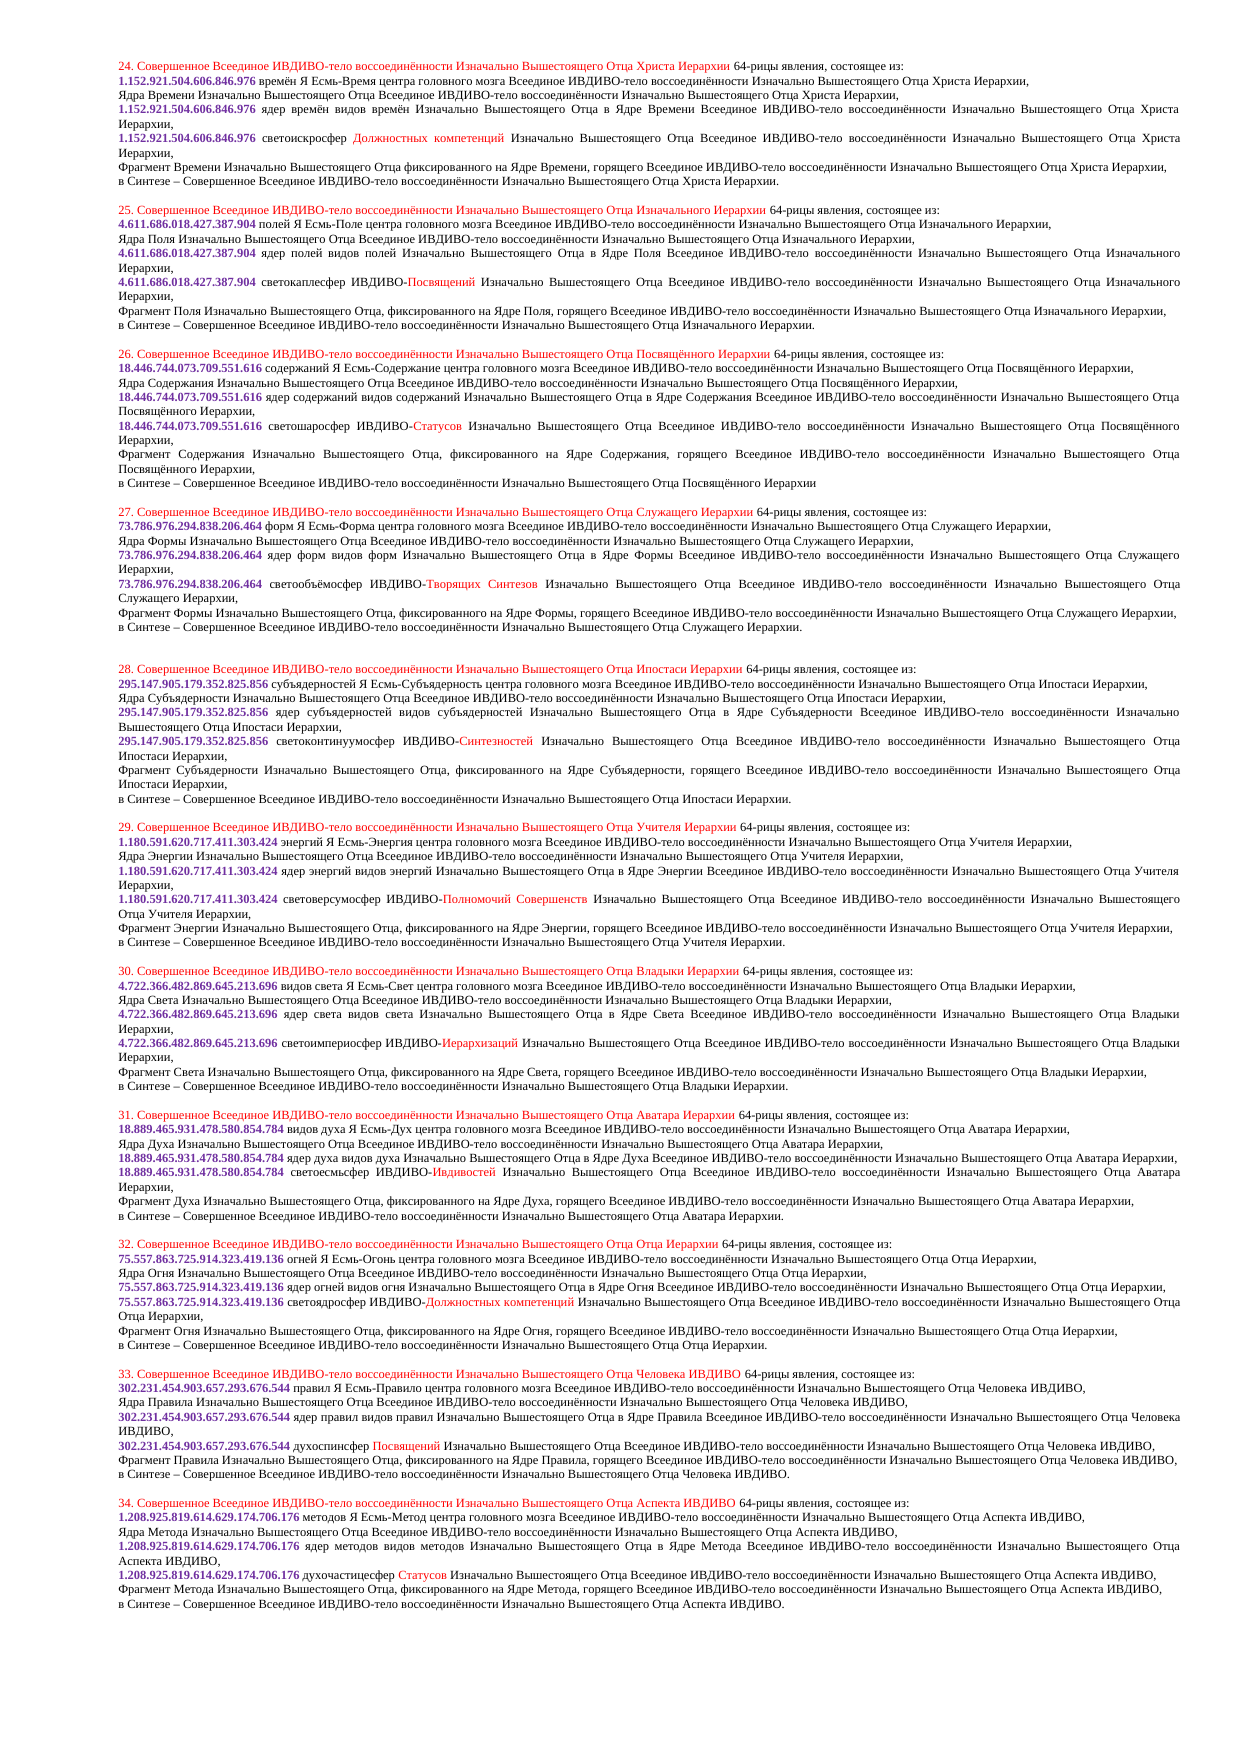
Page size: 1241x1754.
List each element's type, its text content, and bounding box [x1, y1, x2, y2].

text 1.208.925.819.614.629.174.706.176 ядер методов видов методов Изначально Вышестоящего Отца в Ядре Метода Всеединое ИВДИВО-тело воссоединённости Изначально Вышестоящего Отца Аспекта ИВДИВО, [118, 1539, 1181, 1568]
text 1.180.591.620.717.411.303.424 световерсумосфер ИВДИВО-Полномочий Совершенств Изначально Вышестоящего Отца Всеединое ИВДИВО-тело воссоединённости Изначально Вышестоящего Отца Учителя Иерархии, [118, 892, 1181, 921]
text 75.557.863.725.914.323.419.136 ядер огней видов огня Изначально Вышестоящего Отца в Ядре Огня Всеединое ИВДИВО-тело воссоединённости Изначально Вышестоящего Отца Отца Иерархии, [118, 1280, 1181, 1294]
text 302.231.454.903.657.293.676.544 ядер правил видов правил Изначально Вышестоящего Отца в Ядре Правила Всеединое ИВДИВО-тело воссоединённости Изначально Вышестоящего Отца Человека ИВДИВО, [118, 1409, 1181, 1438]
text в Синтезе – Совершенное Всеединое ИВДИВО-тело воссоединённости Изначально Вышестоящего Отца Посвящённого Иерархии [118, 476, 1181, 490]
text 1.180.591.620.717.411.303.424 ядер энергий видов энергий Изначально Вышестоящего Отца в Ядре Энергии Всеединое ИВДИВО-тело воссоединённости Изначально Вышестоящего Отца Учителя Иерархии, [118, 863, 1181, 892]
text 4.611.686.018.427.387.904 светокаплесфер ИВДИВО-Посвящений Изначально Вышестоящего Отца Всеединое ИВДИВО-тело воссоединённости Изначально Вышестоящего Отца Изначального Иерархии, [118, 275, 1181, 303]
text 33. Совершенное Всеединое ИВДИВО-тело воссоединённости Изначально Вышестоящего Отца Человека ИВДИВО 64-рицы явления, состоящее из: [118, 1366, 1181, 1381]
text Фрагмент Поля Изначально Вышестоящего Отца, фиксированного на Ядре Поля, горящего Всеединое ИВДИВО-тело воссоединённости Изначально Вышестоящего Отца Изначального Иерархии, [118, 303, 1181, 318]
text 1.152.921.504.606.846.976 ядер времён видов времён Изначально Вышестоящего Отца в Ядре Времени Всеединое ИВДИВО-тело воссоединённости Изначально Вышестоящего Отца Христа Иерархии, [118, 102, 1181, 131]
text 25. Совершенное Всеединое ИВДИВО-тело воссоединённости Изначально Вышестоящего Отца Изначального Иерархии 64-рицы явления, состоящее из: [118, 203, 1181, 217]
text Фрагмент Формы Изначально Вышестоящего Отца, фиксированного на Ядре Формы, горящего Всеединое ИВДИВО-тело воссоединённости Изначально Вышестоящего Отца Служащего Иерархии, [118, 605, 1181, 620]
text 73.786.976.294.838.206.464 ядер форм видов форм Изначально Вышестоящего Отца в Ядре Формы Всеединое ИВДИВО-тело воссоединённости Изначально Вышестоящего Отца Служащего Иерархии, [118, 548, 1181, 577]
text Фрагмент Света Изначально Вышестоящего Отца, фиксированного на Ядре Света, горящего Всеединое ИВДИВО-тело воссоединённости Изначально Вышестоящего Отца Владыки Иерархии, [118, 1064, 1181, 1079]
text Ядра Формы Изначально Вышестоящего Отца Всеединое ИВДИВО-тело воссоединённости Изначально Вышестоящего Отца Служащего Иерархии, [118, 533, 1181, 548]
text Ядра Энергии Изначально Вышестоящего Отца Всеединое ИВДИВО-тело воссоединённости Изначально Вышестоящего Отца Учителя Иерархии, [118, 849, 1181, 863]
text 18.446.744.073.709.551.616 светошаросфер ИВДИВО-Статусов Изначально Вышестоящего Отца Всеединое ИВДИВО-тело воссоединённости Изначально Вышестоящего Отца Посвящённого Иерархии, [118, 418, 1181, 447]
text 18.446.744.073.709.551.616 ядер содержаний видов содержаний Изначально Вышестоящего Отца в Ядре Содержания Всеединое ИВДИВО-тело воссоединённости Изначально Вышестоящего Отца Посвящённого Иерархии, [118, 390, 1181, 418]
text в Синтезе – Совершенное Всеединое ИВДИВО-тело воссоединённости Изначально Вышестоящего Отца Человека ИВДИВО. [118, 1467, 1181, 1481]
text 32. Совершенное Всеединое ИВДИВО-тело воссоединённости Изначально Вышестоящего Отца Отца Иерархии 64-рицы явления, состоящее из: [118, 1237, 1181, 1251]
text 1.152.921.504.606.846.976 времён Я Есмь-Время центра головного мозга Всеединое ИВДИВО-тело воссоединённости Изначально Вышестоящего Отца Христа Иерархии, [118, 73, 1181, 88]
text Фрагмент Времени Изначально Вышестоящего Отца фиксированного на Ядре Времени, горящего Всеединое ИВДИВО-тело воссоединённости Изначально Вышестоящего Отца Христа Иерархии, [118, 160, 1181, 174]
text 4.722.366.482.869.645.213.696 светоимпериосфер ИВДИВО-Иерархизаций Изначально Вышестоящего Отца Всеединое ИВДИВО-тело воссоединённости Изначально Вышестоящего Отца Владыки Иерархии, [118, 1036, 1181, 1064]
text 302.231.454.903.657.293.676.544 духоспинсфер Посвящений Изначально Вышестоящего Отца Всеединое ИВДИВО-тело воссоединённости Изначально Вышестоящего Отца Человека ИВДИВО, [118, 1438, 1181, 1453]
text 18.446.744.073.709.551.616 содержаний Я Есмь-Содержание центра головного мозга Всеединое ИВДИВО-тело воссоединённости Изначально Вышестоящего Отца Посвящённого Иерархии, [118, 361, 1181, 375]
text в Синтезе – Совершенное Всеединое ИВДИВО-тело воссоединённости Изначально Вышестоящего Отца Христа Иерархии. [118, 174, 1181, 188]
text 18.889.465.931.478.580.854.784 светоесмьсфер ИВДИВО-Ивдивостей Изначально Вышестоящего Отца Всеединое ИВДИВО-тело воссоединённости Изначально Вышестоящего Отца Аватара Иерархии, [118, 1165, 1181, 1194]
text 73.786.976.294.838.206.464 форм Я Есмь-Форма центра головного мозга Всеединое ИВДИВО-тело воссоединённости Изначально Вышестоящего Отца Служащего Иерархии, [118, 519, 1181, 533]
text в Синтезе – Совершенное Всеединое ИВДИВО-тело воссоединённости Изначально Вышестоящего Отца Учителя Иерархии. [118, 935, 1181, 949]
text 26. Совершенное Всеединое ИВДИВО-тело воссоединённости Изначально Вышестоящего Отца Посвящённого Иерархии 64-рицы явления, состоящее из: [118, 347, 1181, 361]
text 1.180.591.620.717.411.303.424 энергий Я Есмь-Энергия центра головного мозга Всеединое ИВДИВО-тело воссоединённости Изначально Вышестоящего Отца Учителя Иерархии, [118, 834, 1181, 849]
text Фрагмент Субъядерности Изначально Вышестоящего Отца, фиксированного на Ядре Субъядерности, горящего Всеединое ИВДИВО-тело воссоединённости Изначально Вышестоящего Отца Ипостаси Иерархии, [118, 763, 1181, 791]
text Ядра Времени Изначально Вышестоящего Отца Всеединое ИВДИВО-тело воссоединённости Изначально Вышестоящего Отца Христа Иерархии, [118, 88, 1181, 102]
text 1.208.925.819.614.629.174.706.176 методов Я Есмь-Метод центра головного мозга Всеединое ИВДИВО-тело воссоединённости Изначально Вышестоящего Отца Аспекта ИВДИВО, [118, 1510, 1181, 1524]
text в Синтезе – Совершенное Всеединое ИВДИВО-тело воссоединённости Изначально Вышестоящего Отца Ипостаси Иерархии. [118, 791, 1181, 806]
text 34. Совершенное Всеединое ИВДИВО-тело воссоединённости Изначально Вышестоящего Отца Аспекта ИВДИВО 64-рицы явления, состоящее из: [118, 1496, 1181, 1510]
text в Синтезе – Совершенное Всеединое ИВДИВО-тело воссоединённости Изначально Вышестоящего Отца Аватара Иерархии. [118, 1208, 1181, 1223]
text 24. Совершенное Всеединое ИВДИВО-тело воссоединённости Изначально Вышестоящего Отца Христа Иерархии 64-рицы явления, состоящее из: [118, 59, 1181, 73]
text 4.722.366.482.869.645.213.696 видов света Я Есмь-Свет центра головного мозга Всеединое ИВДИВО-тело воссоединённости Изначально Вышестоящего Отца Владыки Иерархии, [118, 978, 1181, 993]
text 27. Совершенное Всеединое ИВДИВО-тело воссоединённости Изначально Вышестоящего Отца Служащего Иерархии 64-рицы явления, состоящее из: [118, 505, 1181, 519]
text Ядра Духа Изначально Вышестоящего Отца Всеединое ИВДИВО-тело воссоединённости Изначально Вышестоящего Отца Аватара Иерархии, [118, 1136, 1181, 1151]
text 30. Совершенное Всеединое ИВДИВО-тело воссоединённости Изначально Вышестоящего Отца Владыки Иерархии 64-рицы явления, состоящее из: [118, 964, 1181, 978]
text Ядра Субъядерности Изначально Вышестоящего Отца Всеединое ИВДИВО-тело воссоединённости Изначально Вышестоящего Отца Ипостаси Иерархии, [118, 691, 1181, 705]
text Фрагмент Содержания Изначально Вышестоящего Отца, фиксированного на Ядре Содержания, горящего Всеединое ИВДИВО-тело воссоединённости Изначально Вышестоящего Отца Посвящённого Иерархии, [118, 447, 1181, 476]
text 4.722.366.482.869.645.213.696 ядер света видов света Изначально Вышестоящего Отца в Ядре Света Всеединое ИВДИВО-тело воссоединённости Изначально Вышестоящего Отца Владыки Иерархии, [118, 1007, 1181, 1036]
text Ядра Метода Изначально Вышестоящего Отца Всеединое ИВДИВО-тело воссоединённости Изначально Вышестоящего Отца Аспекта ИВДИВО, [118, 1524, 1181, 1539]
text Фрагмент Духа Изначально Вышестоящего Отца, фиксированного на Ядре Духа, горящего Всеединое ИВДИВО-тело воссоединённости Изначально Вышестоящего Отца Аватара Иерархии, [118, 1194, 1181, 1208]
text 75.557.863.725.914.323.419.136 светоядросфер ИВДИВО-Должностных компетенций Изначально Вышестоящего Отца Всеединое ИВДИВО-тело воссоединённости Изначально Вышестоящего Отца Отца Иерархии, [118, 1294, 1181, 1323]
text в Синтезе – Совершенное Всеединое ИВДИВО-тело воссоединённости Изначально Вышестоящего Отца Отца Иерархии. [118, 1338, 1181, 1352]
text Фрагмент Энергии Изначально Вышестоящего Отца, фиксированного на Ядре Энергии, горящего Всеединое ИВДИВО-тело воссоединённости Изначально Вышестоящего Отца Учителя Иерархии, [118, 921, 1181, 935]
text 73.786.976.294.838.206.464 светообъёмосфер ИВДИВО-Творящих Синтезов Изначально Вышестоящего Отца Всеединое ИВДИВО-тело воссоединённости Изначально Вышестоящего Отца Служащего Иерархии, [118, 577, 1181, 605]
text 295.147.905.179.352.825.856 субъядерностей Я Есмь-Субъядерность центра головного мозга Всеединое ИВДИВО-тело воссоединённости Изначально Вышестоящего Отца Ипостаси Иерархии, [118, 676, 1181, 691]
text 28. Совершенное Всеединое ИВДИВО-тело воссоединённости Изначально Вышестоящего Отца Ипостаси Иерархии 64-рицы явления, состоящее из: [118, 662, 1181, 676]
text Фрагмент Правила Изначально Вышестоящего Отца, фиксированного на Ядре Правила, горящего Всеединое ИВДИВО-тело воссоединённости Изначально Вышестоящего Отца Человека ИВДИВО, [118, 1453, 1181, 1467]
text 29. Совершенное Всеединое ИВДИВО-тело воссоединённости Изначально Вышестоящего Отца Учителя Иерархии 64-рицы явления, состоящее из: [118, 820, 1181, 834]
text Фрагмент Метода Изначально Вышестоящего Отца, фиксированного на Ядре Метода, горящего Всеединое ИВДИВО-тело воссоединённости Изначально Вышестоящего Отца Аспекта ИВДИВО, [118, 1582, 1181, 1596]
text в Синтезе – Совершенное Всеединое ИВДИВО-тело воссоединённости Изначально Вышестоящего Отца Аспекта ИВДИВО. [118, 1596, 1181, 1611]
text 1.208.925.819.614.629.174.706.176 духочастицесфер Статусов Изначально Вышестоящего Отца Всеединое ИВДИВО-тело воссоединённости Изначально Вышестоящего Отца Аспекта ИВДИВО, [118, 1568, 1181, 1582]
text 18.889.465.931.478.580.854.784 ядер духа видов духа Изначально Вышестоящего Отца в Ядре Духа Всеединое ИВДИВО-тело воссоединённости Изначально Вышестоящего Отца Аватара Иерархии, [118, 1151, 1181, 1165]
text 295.147.905.179.352.825.856 светоконтинуумосфер ИВДИВО-Синтезностей Изначально Вышестоящего Отца Всеединое ИВДИВО-тело воссоединённости Изначально Вышестоящего Отца Ипостаси Иерархии, [118, 734, 1181, 763]
text 4.611.686.018.427.387.904 полей Я Есмь-Поле центра головного мозга Всеединое ИВДИВО-тело воссоединённости Изначально Вышестоящего Отца Изначального Иерархии, [118, 217, 1181, 232]
text 18.889.465.931.478.580.854.784 видов духа Я Есмь-Дух центра головного мозга Всеединое ИВДИВО-тело воссоединённости Изначально Вышестоящего Отца Аватара Иерархии, [118, 1122, 1181, 1136]
text Ядра Правила Изначально Вышестоящего Отца Всеединое ИВДИВО-тело воссоединённости Изначально Вышестоящего Отца Человека ИВДИВО, [118, 1395, 1181, 1409]
text 295.147.905.179.352.825.856 ядер субъядерностей видов субъядерностей Изначально Вышестоящего Отца в Ядре Субъядерности Всеединое ИВДИВО-тело воссоединённости Изначально Вышестоящего Отца Ипостаси Иерархии, [118, 705, 1181, 734]
text 75.557.863.725.914.323.419.136 огней Я Есмь-Огонь центра головного мозга Всеединое ИВДИВО-тело воссоединённости Изначально Вышестоящего Отца Отца Иерархии, [118, 1251, 1181, 1266]
text 31. Совершенное Всеединое ИВДИВО-тело воссоединённости Изначально Вышестоящего Отца Аватара Иерархии 64-рицы явления, состоящее из: [118, 1108, 1181, 1122]
text Ядра Поля Изначально Вышестоящего Отца Всеединое ИВДИВО-тело воссоединённости Изначально Вышестоящего Отца Изначального Иерархии, [118, 232, 1181, 246]
text 4.611.686.018.427.387.904 ядер полей видов полей Изначально Вышестоящего Отца в Ядре Поля Всеединое ИВДИВО-тело воссоединённости Изначально Вышестоящего Отца Изначального Иерархии, [118, 246, 1181, 275]
text Ядра Света Изначально Вышестоящего Отца Всеединое ИВДИВО-тело воссоединённости Изначально Вышестоящего Отца Владыки Иерархии, [118, 993, 1181, 1007]
text Ядра Содержания Изначально Вышестоящего Отца Всеединое ИВДИВО-тело воссоединённости Изначально Вышестоящего Отца Посвящённого Иерархии, [118, 375, 1181, 390]
text в Синтезе – Совершенное Всеединое ИВДИВО-тело воссоединённости Изначально Вышестоящего Отца Изначального Иерархии. [118, 318, 1181, 332]
text в Синтезе – Совершенное Всеединое ИВДИВО-тело воссоединённости Изначально Вышестоящего Отца Служащего Иерархии. [118, 620, 1181, 634]
text Фрагмент Огня Изначально Вышестоящего Отца, фиксированного на Ядре Огня, горящего Всеединое ИВДИВО-тело воссоединённости Изначально Вышестоящего Отца Отца Иерархии, [118, 1323, 1181, 1338]
text в Синтезе – Совершенное Всеединое ИВДИВО-тело воссоединённости Изначально Вышестоящего Отца Владыки Иерархии. [118, 1079, 1181, 1093]
text 302.231.454.903.657.293.676.544 правил Я Есмь-Правило центра головного мозга Всеединое ИВДИВО-тело воссоединённости Изначально Вышестоящего Отца Человека ИВДИВО, [118, 1381, 1181, 1395]
text Ядра Огня Изначально Вышестоящего Отца Всеединое ИВДИВО-тело воссоединённости Изначально Вышестоящего Отца Отца Иерархии, [118, 1266, 1181, 1280]
text 1.152.921.504.606.846.976 светоискросфер Должностных компетенций Изначально Вышестоящего Отца Всеединое ИВДИВО-тело воссоединённости Изначально Вышестоящего Отца Христа Иерархии, [118, 131, 1181, 160]
